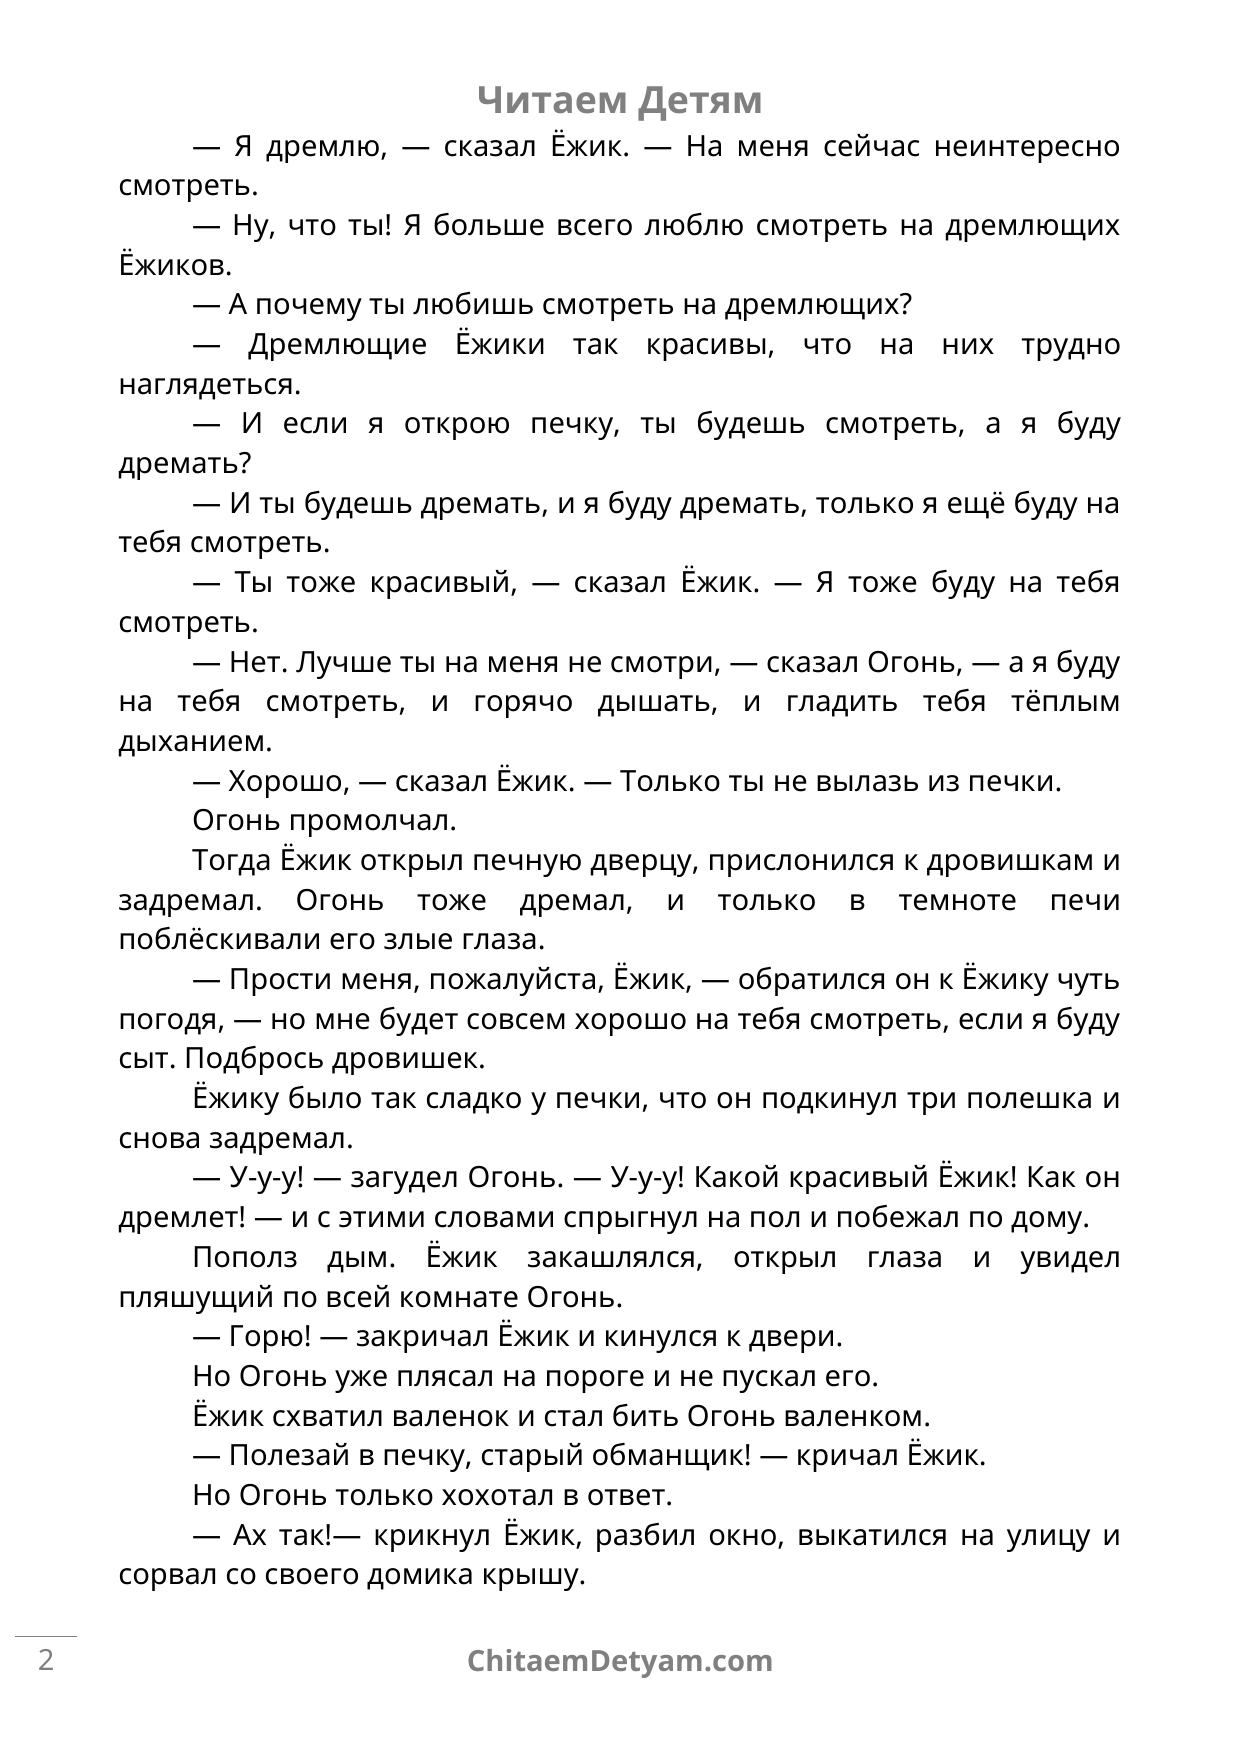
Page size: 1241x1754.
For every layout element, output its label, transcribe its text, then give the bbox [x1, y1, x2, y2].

text — И ты будешь дремать, и я буду дремать, только я ещё буду на тебя смотреть. [118, 482, 1122, 561]
text — Ну, что ты! Я больше всего люблю смотреть на дремлющих Ёжиков. [118, 204, 1122, 284]
text — Прости меня, пожалуйста, Ёжик, — обратился он к Ёжику чуть погодя, — но мне будет совсем хорошо на тебя смотреть, если я буду сыт. Подбрось дровишек. [118, 958, 1122, 1077]
text — А почему ты любишь смотреть на дремлющих? [118, 284, 1122, 323]
text — Хорошо, — сказал Ёжик. — Только ты не вылазь из печки. [118, 760, 1122, 799]
text — Нет. Лучше ты на меня не смотри, — сказал Огонь, — а я буду на тебя смотреть, и горячо дышать, и гладить тебя тёплым дыханием. [118, 641, 1122, 760]
text Пополз дым. Ёжик закашлялся, открыл глаза и увидел пляшущий по всей комнате Огонь. [118, 1236, 1122, 1316]
text — Ах так!— крикнул Ёжик, разбил окно, выкатился на улицу и сорвал со своего домика крышу. [118, 1514, 1122, 1593]
text Ёжику было так сладко у печки, что он подкинул три полешка и снова задремал. [118, 1077, 1122, 1157]
text — Дремлющие Ёжики так красивы, что на них трудно наглядеться. [118, 323, 1122, 403]
text — Ты тоже красивый, — сказал Ёжик. — Я тоже буду на тебя смотреть. [118, 561, 1122, 641]
text — Горю! — закричал Ёжик и кинулся к двери. [118, 1316, 1122, 1355]
text — Полезай в печку, старый обманщик! — кричал Ёжик. [118, 1434, 1122, 1474]
text Но Огонь только хохотал в ответ. [118, 1474, 1122, 1514]
text Тогда Ёжик открыл печную дверцу, прислонился к дровишкам и задремал. Огонь тоже дремал, и только в темноте печи поблёскивали его злые глаза. [118, 839, 1122, 958]
text Но Огонь уже плясал на пороге и не пускал его. [118, 1355, 1122, 1395]
text — И если я открою печку, ты будешь смотреть, а я буду дремать? [118, 403, 1122, 482]
text Ёжик схватил валенок и стал бить Огонь валенком. [118, 1395, 1122, 1434]
text Огонь промолчал. [118, 799, 1122, 839]
text — У-у-у! — загудел Огонь. — У-у-у! Какой красивый Ёжик! Как он дремлет! — и с этими словами спрыгнул на пол и побежал по дому. [118, 1157, 1122, 1236]
text — Я дремлю, — сказал Ёжик. — На меня сейчас неинтересно смотреть. [118, 125, 1122, 204]
